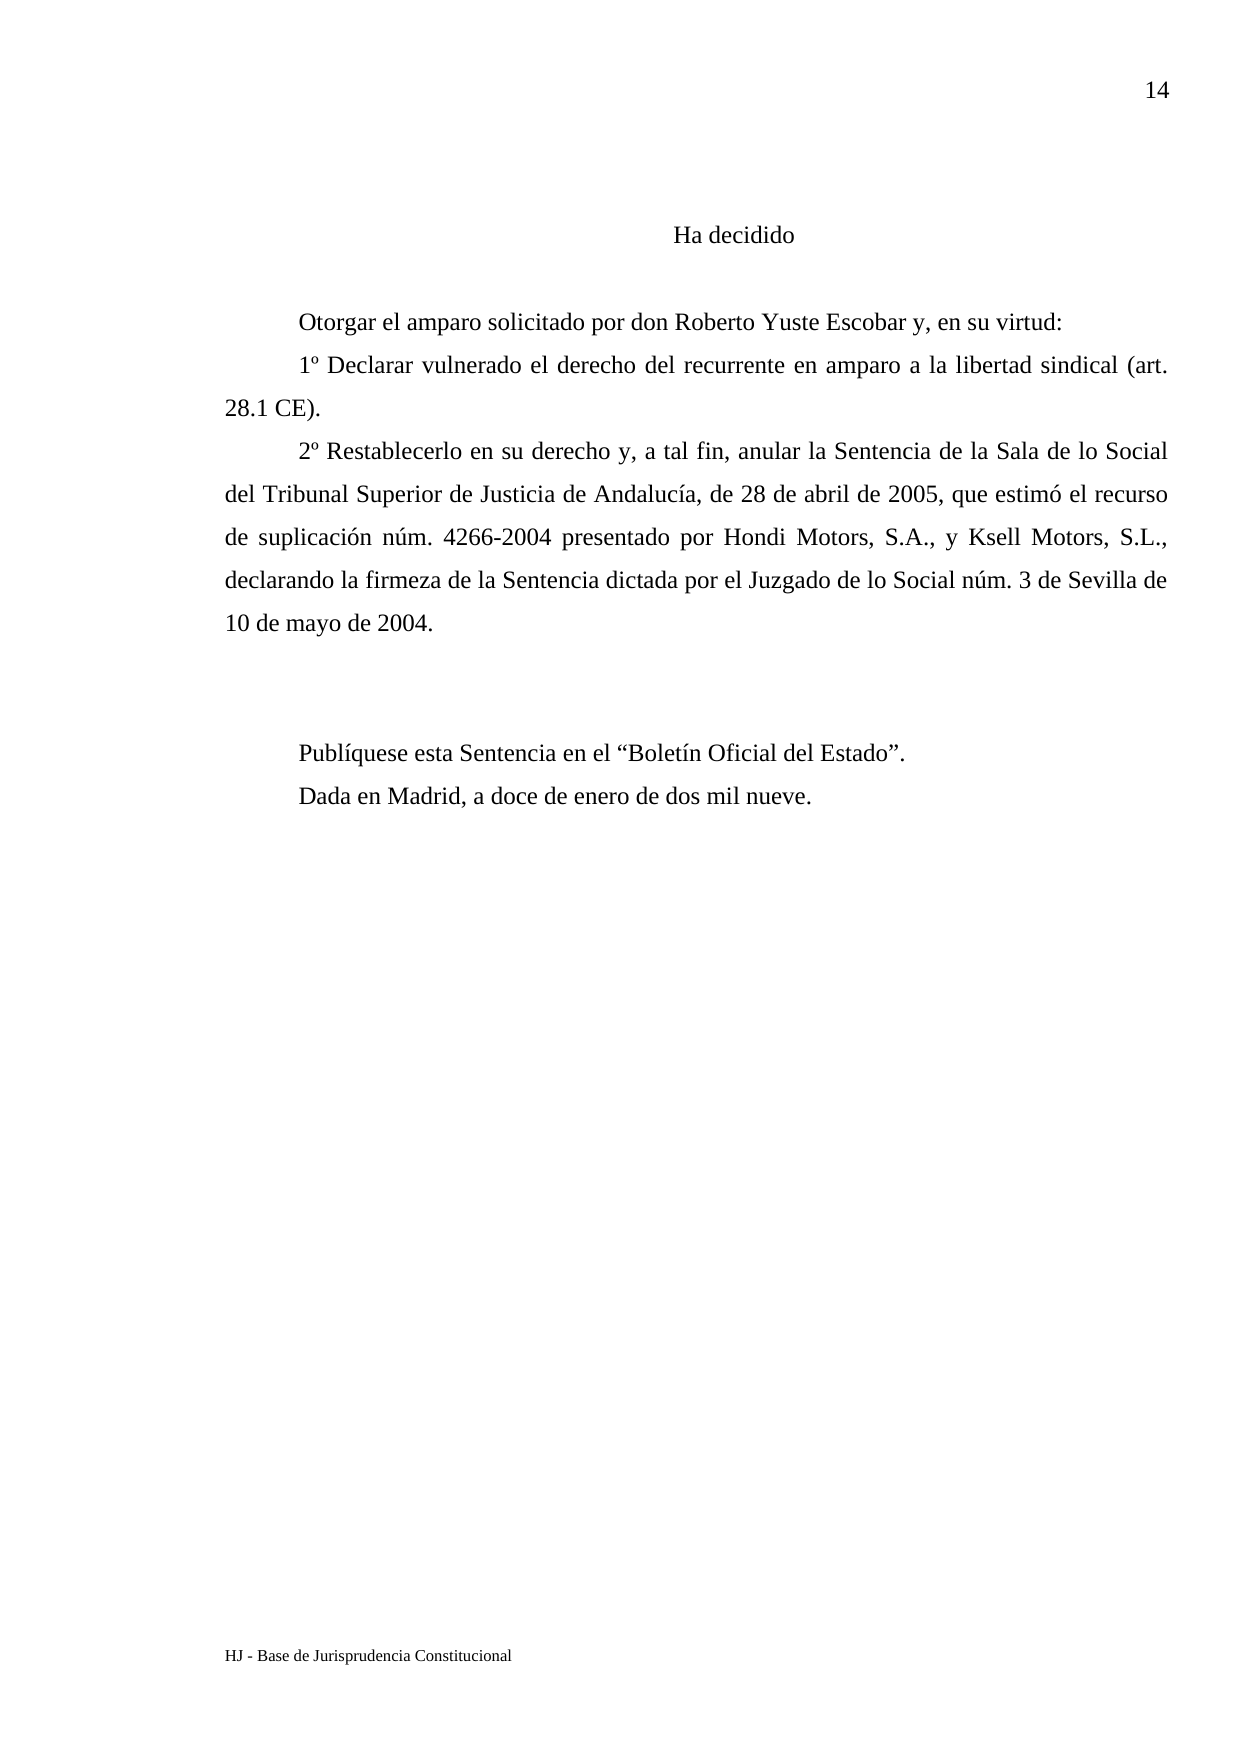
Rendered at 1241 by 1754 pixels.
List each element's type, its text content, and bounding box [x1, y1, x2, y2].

text Dada en Madrid, a doce de enero de dos mil nueve. [224, 781, 1169, 810]
text Publíquese esta Sentencia en el “Boletín Oficial del Estado”. [224, 738, 1169, 767]
text 2º Restablecerlo en su derecho y, a tal fin, anular la Sentencia de la Sala de lo Social del Tribunal Superior de Justicia de Andalucía, de 28 de abril de 2005, que estimó el recurso de suplicación núm. 4266-2004 presentado por Hondi Motors, S.A., y Ksell Motors, S.L., declarando la firmeza de la Sentencia dictada por el Juzgado de lo Social núm. 3 de Sevilla de 10 de mayo de 2004. [224, 436, 1169, 637]
text 1º Declarar vulnerado el derecho del recurrente en amparo a la libertad sindical (art. 28.1 CE). [224, 350, 1169, 422]
text Ha decidido [224, 220, 1169, 249]
text Otorgar el amparo solicitado por don Roberto Yuste Escobar y, en su virtud: [224, 307, 1169, 335]
